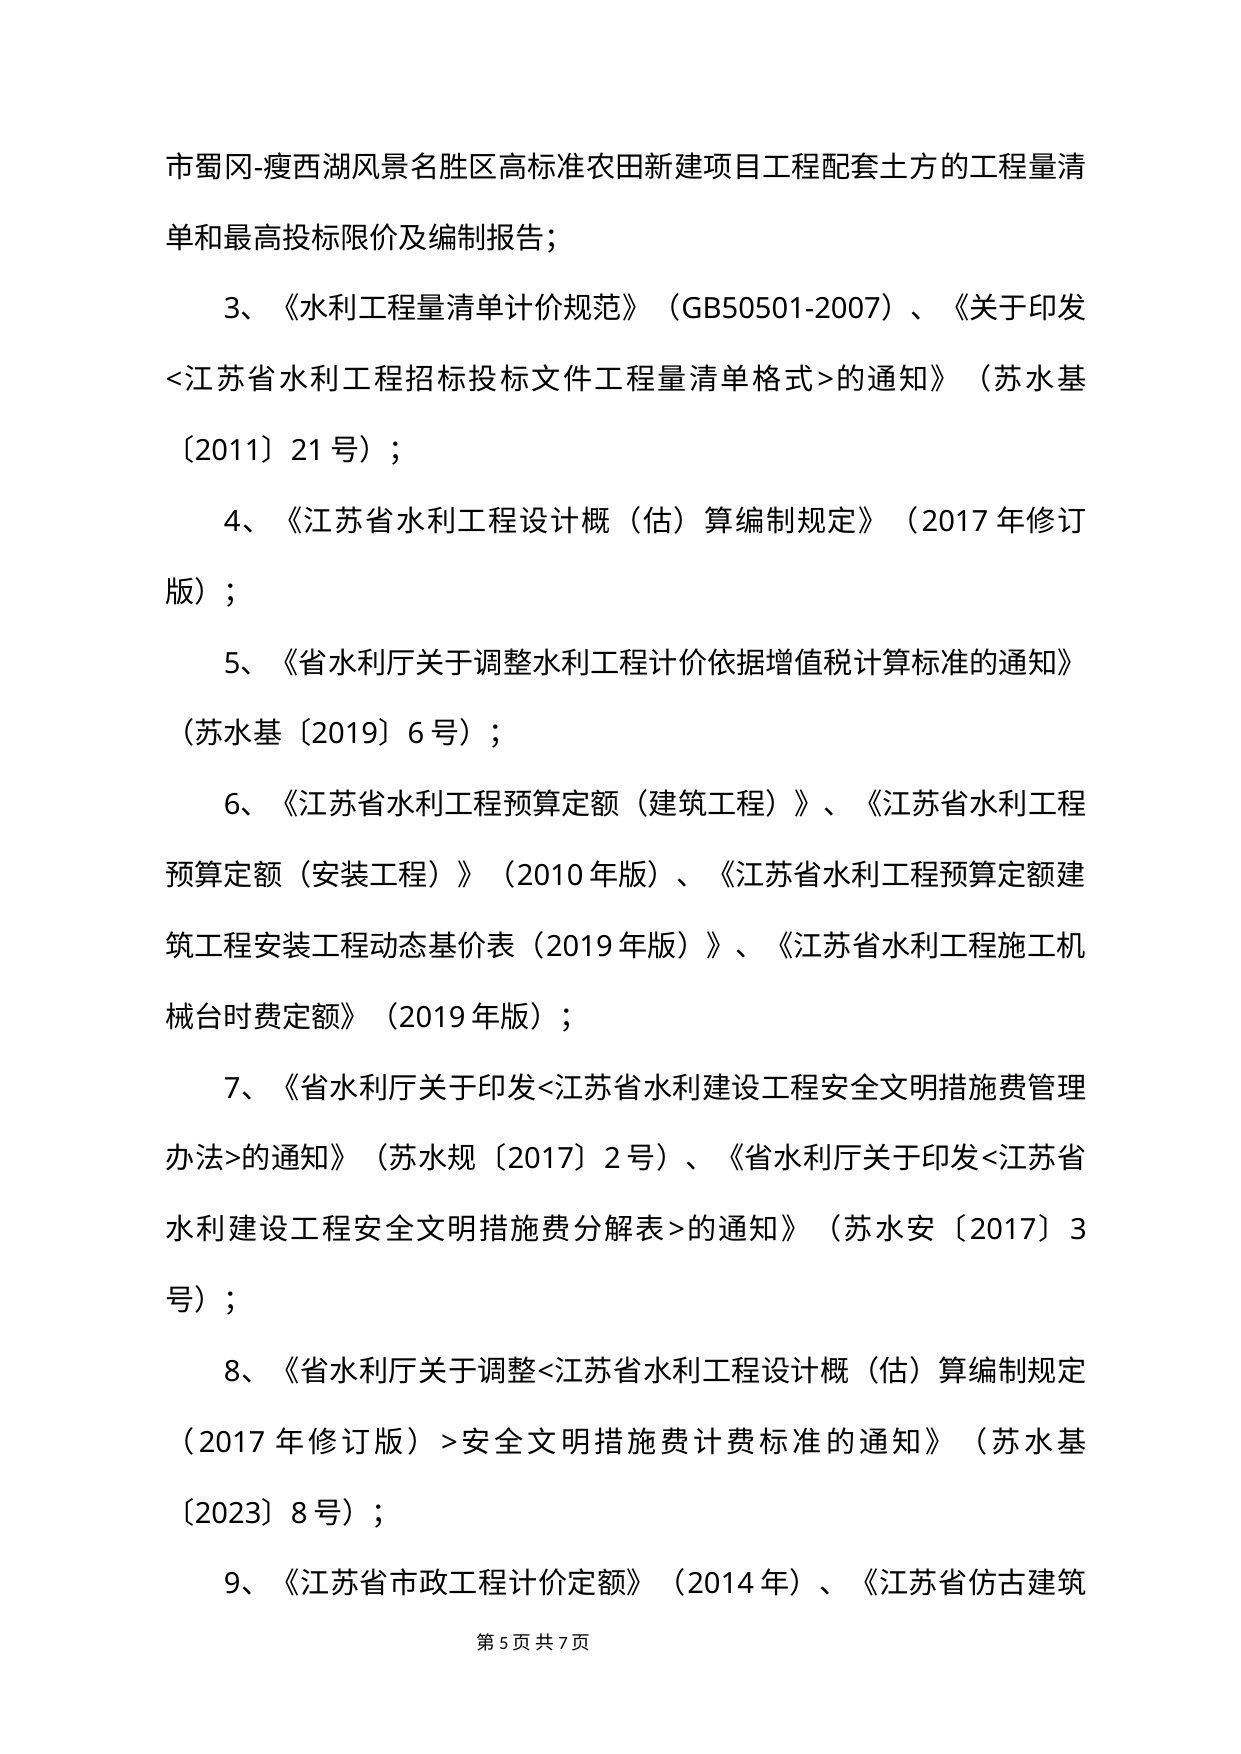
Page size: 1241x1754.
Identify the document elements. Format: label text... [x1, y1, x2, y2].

text 5、《省水利厅关于调整水利工程计价依据增值税计算标准的通知》（苏水基〔2019〕6号）； [165, 625, 1087, 767]
text 7、《省水利厅关于印发<江苏省水利建设工程安全文明措施费管理办法>的通知》（苏水规〔2017〕2号）、《省水利厅关于印发<江苏省水利建设工程安全文明措施费分解表>的通知》（苏水安〔2017〕3号）； [165, 1050, 1087, 1333]
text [165, 129, 1087, 271]
text 3、《水利工程量清单计价规范》（GB50501-2007）、《关于印发<江苏省水利工程招标投标文件工程量清单格式>的通知》（苏水基〔2011〕21号）； [165, 271, 1087, 483]
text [165, 1546, 1087, 1617]
text 4、《江苏省水利工程设计概（估）算编制规定》（2017年修订版）； [165, 483, 1087, 625]
text 6、《江苏省水利工程预算定额（建筑工程）》、《江苏省水利工程预算定额（安装工程）》（2010年版）、《江苏省水利工程预算定额建筑工程安装工程动态基价表（2019年版）》、《江苏省水利工程施工机械台时费定额》（2019年版）； [165, 767, 1087, 1050]
text 8、《省水利厅关于调整<江苏省水利工程设计概（估）算编制规定（2017年修订版）>安全文明措施费计费标准的通知》（苏水基〔2023〕8号）； [165, 1333, 1087, 1546]
